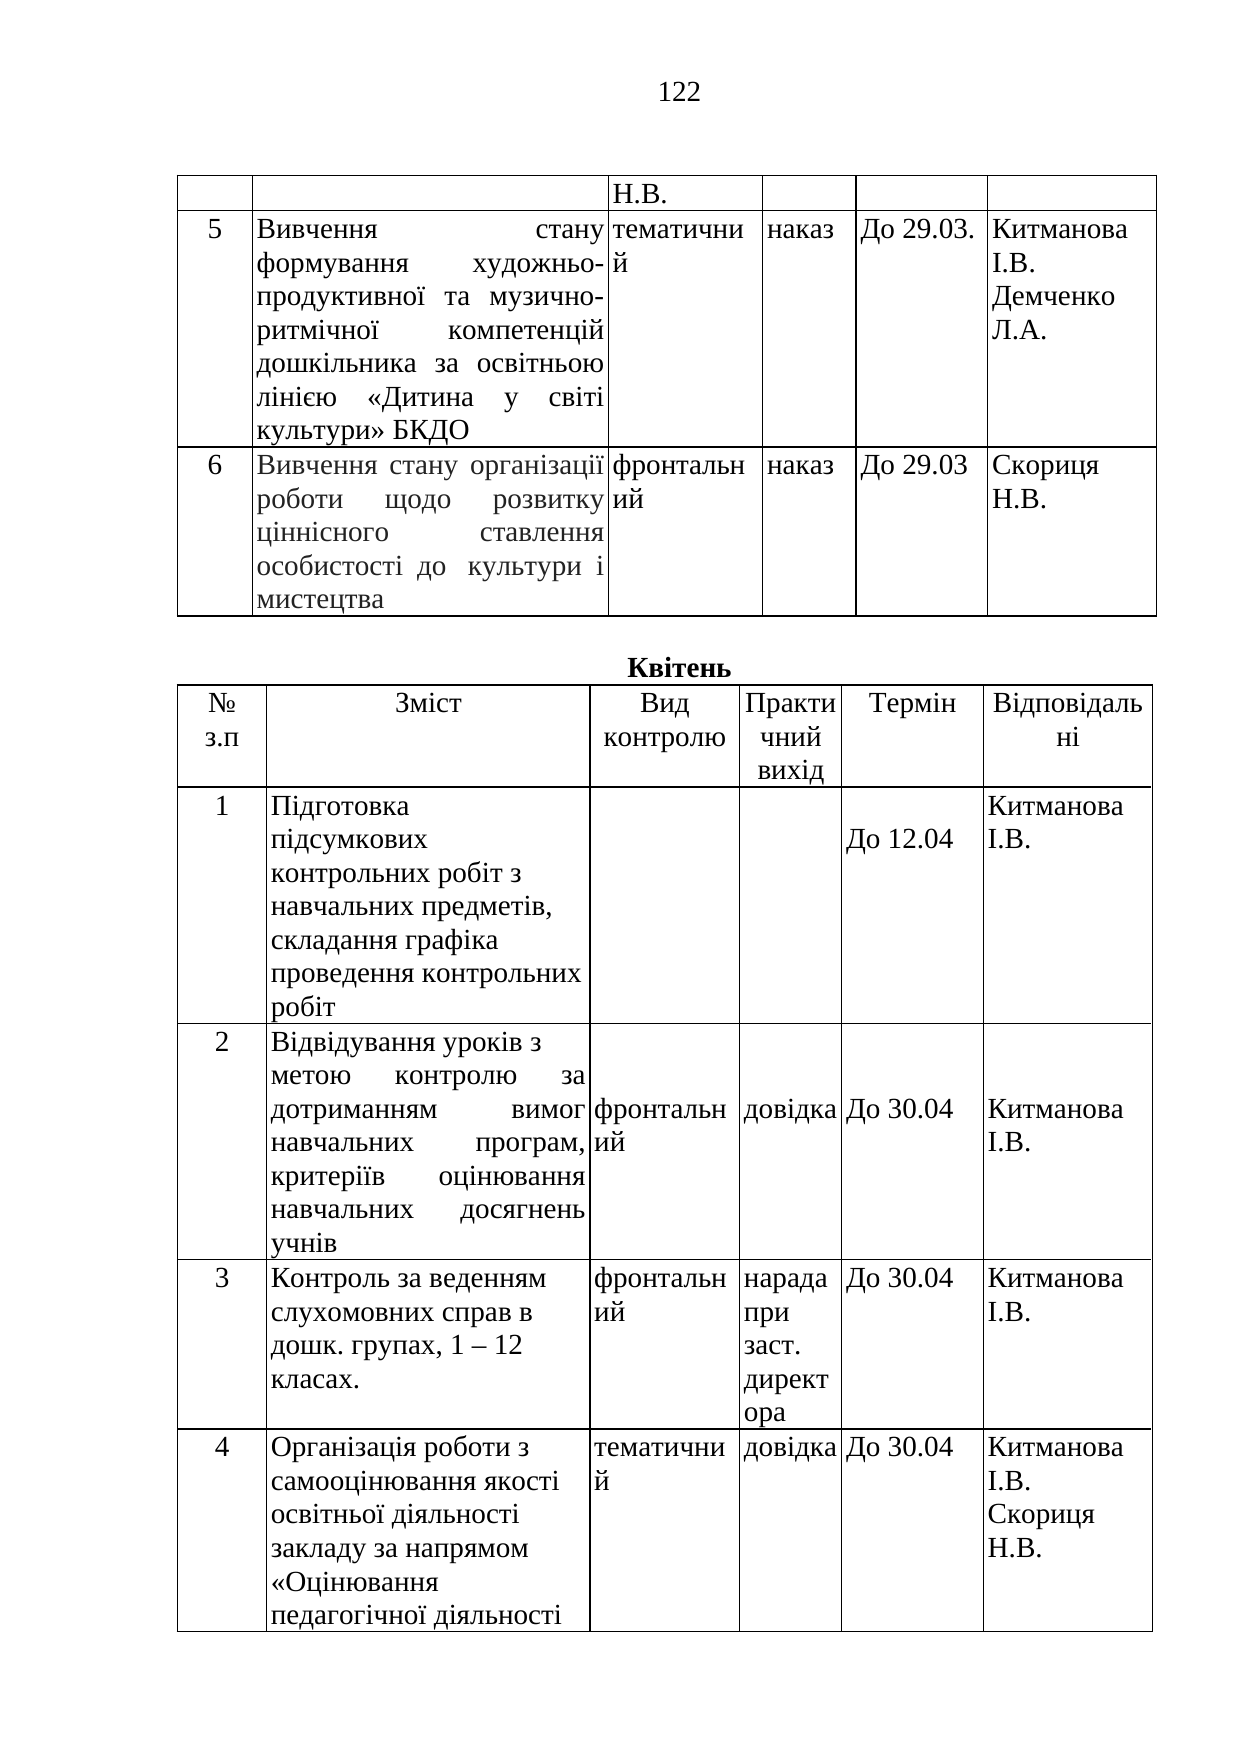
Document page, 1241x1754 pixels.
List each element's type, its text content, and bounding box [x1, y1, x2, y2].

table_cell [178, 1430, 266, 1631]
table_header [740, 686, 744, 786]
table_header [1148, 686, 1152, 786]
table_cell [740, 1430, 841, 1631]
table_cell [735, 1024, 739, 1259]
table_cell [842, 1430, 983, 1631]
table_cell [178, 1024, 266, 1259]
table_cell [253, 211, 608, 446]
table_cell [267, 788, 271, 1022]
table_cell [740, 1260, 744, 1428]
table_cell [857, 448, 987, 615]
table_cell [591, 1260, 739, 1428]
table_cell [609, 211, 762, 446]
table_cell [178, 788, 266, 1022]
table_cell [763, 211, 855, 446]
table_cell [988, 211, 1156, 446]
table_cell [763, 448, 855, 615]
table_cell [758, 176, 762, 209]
text Квітень [177, 650, 1181, 684]
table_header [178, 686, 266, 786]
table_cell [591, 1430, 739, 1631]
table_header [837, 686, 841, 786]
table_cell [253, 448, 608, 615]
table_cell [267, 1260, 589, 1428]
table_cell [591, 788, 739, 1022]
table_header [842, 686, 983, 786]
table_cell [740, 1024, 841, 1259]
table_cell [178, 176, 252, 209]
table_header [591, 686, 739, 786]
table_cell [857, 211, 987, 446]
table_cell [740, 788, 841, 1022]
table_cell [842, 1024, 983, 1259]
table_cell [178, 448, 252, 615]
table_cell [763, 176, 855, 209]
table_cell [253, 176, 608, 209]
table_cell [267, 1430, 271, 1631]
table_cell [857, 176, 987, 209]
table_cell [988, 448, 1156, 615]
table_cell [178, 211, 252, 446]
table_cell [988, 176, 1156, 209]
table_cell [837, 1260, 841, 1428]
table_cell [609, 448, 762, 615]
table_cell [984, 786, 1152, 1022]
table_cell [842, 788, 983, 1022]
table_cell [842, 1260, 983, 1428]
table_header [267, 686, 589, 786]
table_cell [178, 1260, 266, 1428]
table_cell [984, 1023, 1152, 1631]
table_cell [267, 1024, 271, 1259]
